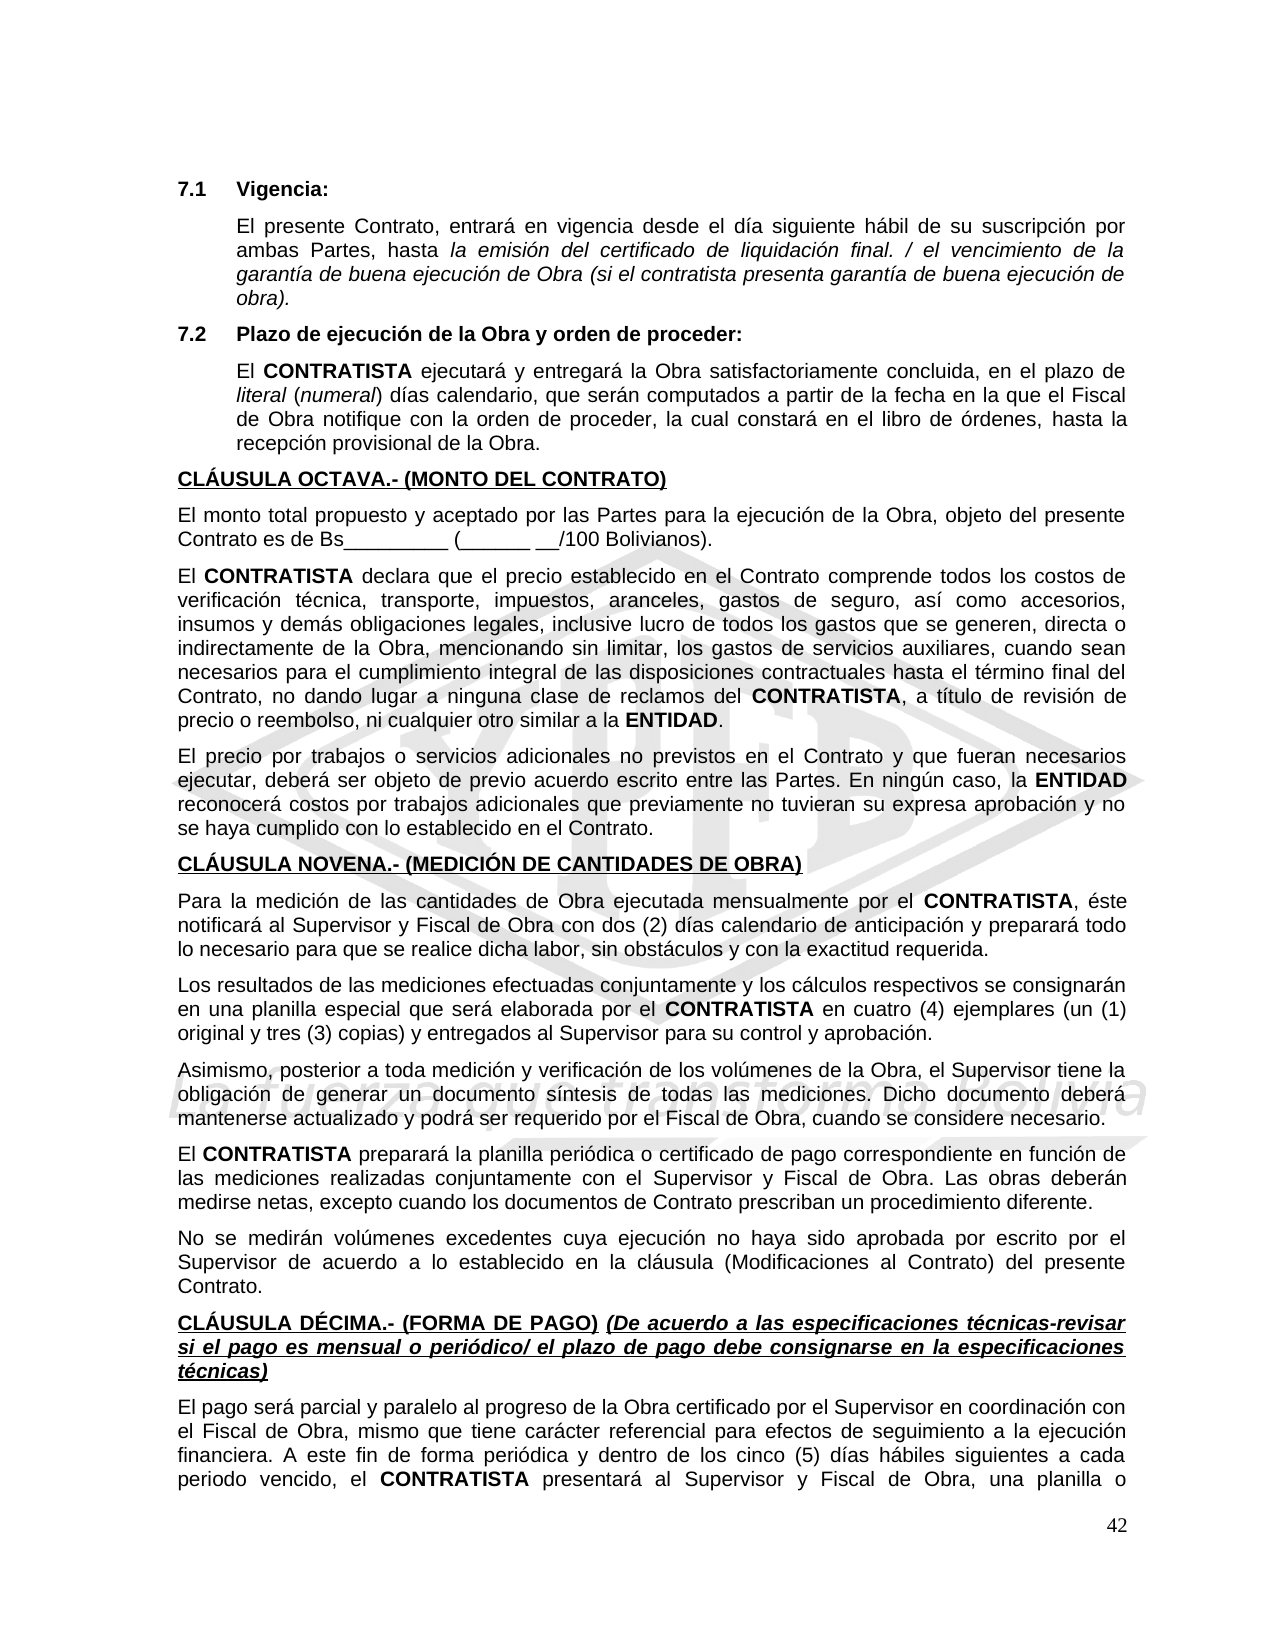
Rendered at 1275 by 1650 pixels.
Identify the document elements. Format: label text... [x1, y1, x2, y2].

text Asimismo, posterior a toda medición y verificación de los volúmenes de la Obra, el Supervisor tiene la obligación de generar un documento síntesis de todas las mediciones. Dicho documento deberá mantenerse actualizado y podrá ser requerido por el Fiscal de Obra, cuando se considere necesario. [177, 1057, 1127, 1129]
list El precio por trabajos o servicios adicionales no previstos en el Contrato y que fueran necesarios ejecutar, deberá ser objeto de previo acuerdo escrito entre las Partes. En ningún caso, la ENTIDAD reconocerá costos por trabajos adicionales que previamente no tuvieran su expresa aprobación y no se haya cumplido con lo establecido en el Contrato. [177, 744, 1127, 840]
text No se medirán volúmenes excedentes cuya ejecución no haya sido aprobada por escrito por el Supervisor de acuerdo a lo establecido en la cláusula (Modificaciones al Contrato) del presente Contrato. [177, 1226, 1127, 1298]
text El presente Contrato, entrará en vigencia desde el día siguiente hábil de su suscripción por ambas Partes, hasta la emisión del certificado de liquidación final. / el vencimiento de la garantía de buena ejecución de Obra (si el contratista presenta garantía de buena ejecución de obra). [236, 214, 1127, 309]
text El CONTRATISTA preparará la planilla periódica o certificado de pago correspondiente en función de las mediciones realizadas conjuntamente con el Supervisor y Fiscal de Obra. Las obras deberán medirse netas, excepto cuando los documentos de Contrato prescriban un procedimiento diferente. [177, 1142, 1127, 1214]
text El monto total propuesto y aceptado por las Partes para la ejecución de la Obra, objeto del presente Contrato es de Bs_________ (______ __/100 Bolivianos). [177, 503, 1127, 551]
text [177, 1395, 1127, 1491]
text Para la medición de las cantidades de Obra ejecutada mensualmente por el CONTRATISTA, éste notificará al Supervisor y Fiscal de Obra con dos (2) días calendario de anticipación y preparará todo lo necesario para que se realice dicha labor, sin obstáculos y con la exactitud requerida. [177, 889, 1127, 961]
text Los resultados de las mediciones efectuadas conjuntamente y los cálculos respectivos se consignarán en una planilla especial que será elaborada por el CONTRATISTA en cuatro (4) ejemplares (un (1) original y tres (3) copias) y entregados al Supervisor para su control y aprobación. [177, 973, 1127, 1045]
text 7.1 Vigencia: [177, 177, 1127, 201]
text 7.2 Plazo de ejecución de la Obra y orden de proceder: [177, 322, 1127, 346]
text CLÁUSULA OCTAVA.- (MONTO DEL CONTRATO) [177, 467, 1127, 491]
text CLÁUSULA DÉCIMA.- (FORMA DE PAGO) (De acuerdo a las especificaciones técnicas-revisar si el pago es mensual o periódico/ el plazo de pago debe consignarse en la especificaciones técnicas) [177, 1311, 1127, 1382]
text El CONTRATISTA ejecutará y entregará la Obra satisfactoriamente concluida, en el plazo de literal (numeral) días calendario, que serán computados a partir de la fecha en la que el Fiscal de Obra notifique con la orden de proceder, la cual constará en el libro de órdenes, hasta la recepción provisional de la Obra. [236, 358, 1127, 454]
text El CONTRATISTA declara que el precio establecido en el Contrato comprende todos los costos de verificación técnica, transporte, impuestos, aranceles, gastos de seguro, así como accesorios, insumos y demás obligaciones legales, inclusive lucro de todos los gastos que se generen, directa o indirectamente de la Obra, mencionando sin limitar, los gastos de servicios auxiliares, cuando sean necesarios para el cumplimiento integral de las disposiciones contractuales hasta el término final del Contrato, no dando lugar a ninguna clase de reclamos del CONTRATISTA, a título de revisión de precio o reembolso, ni cualquier otro similar a la ENTIDAD. [177, 564, 1127, 731]
text CLÁUSULA NOVENA.- (MEDICIÓN DE CANTIDADES DE OBRA) [177, 852, 1127, 876]
